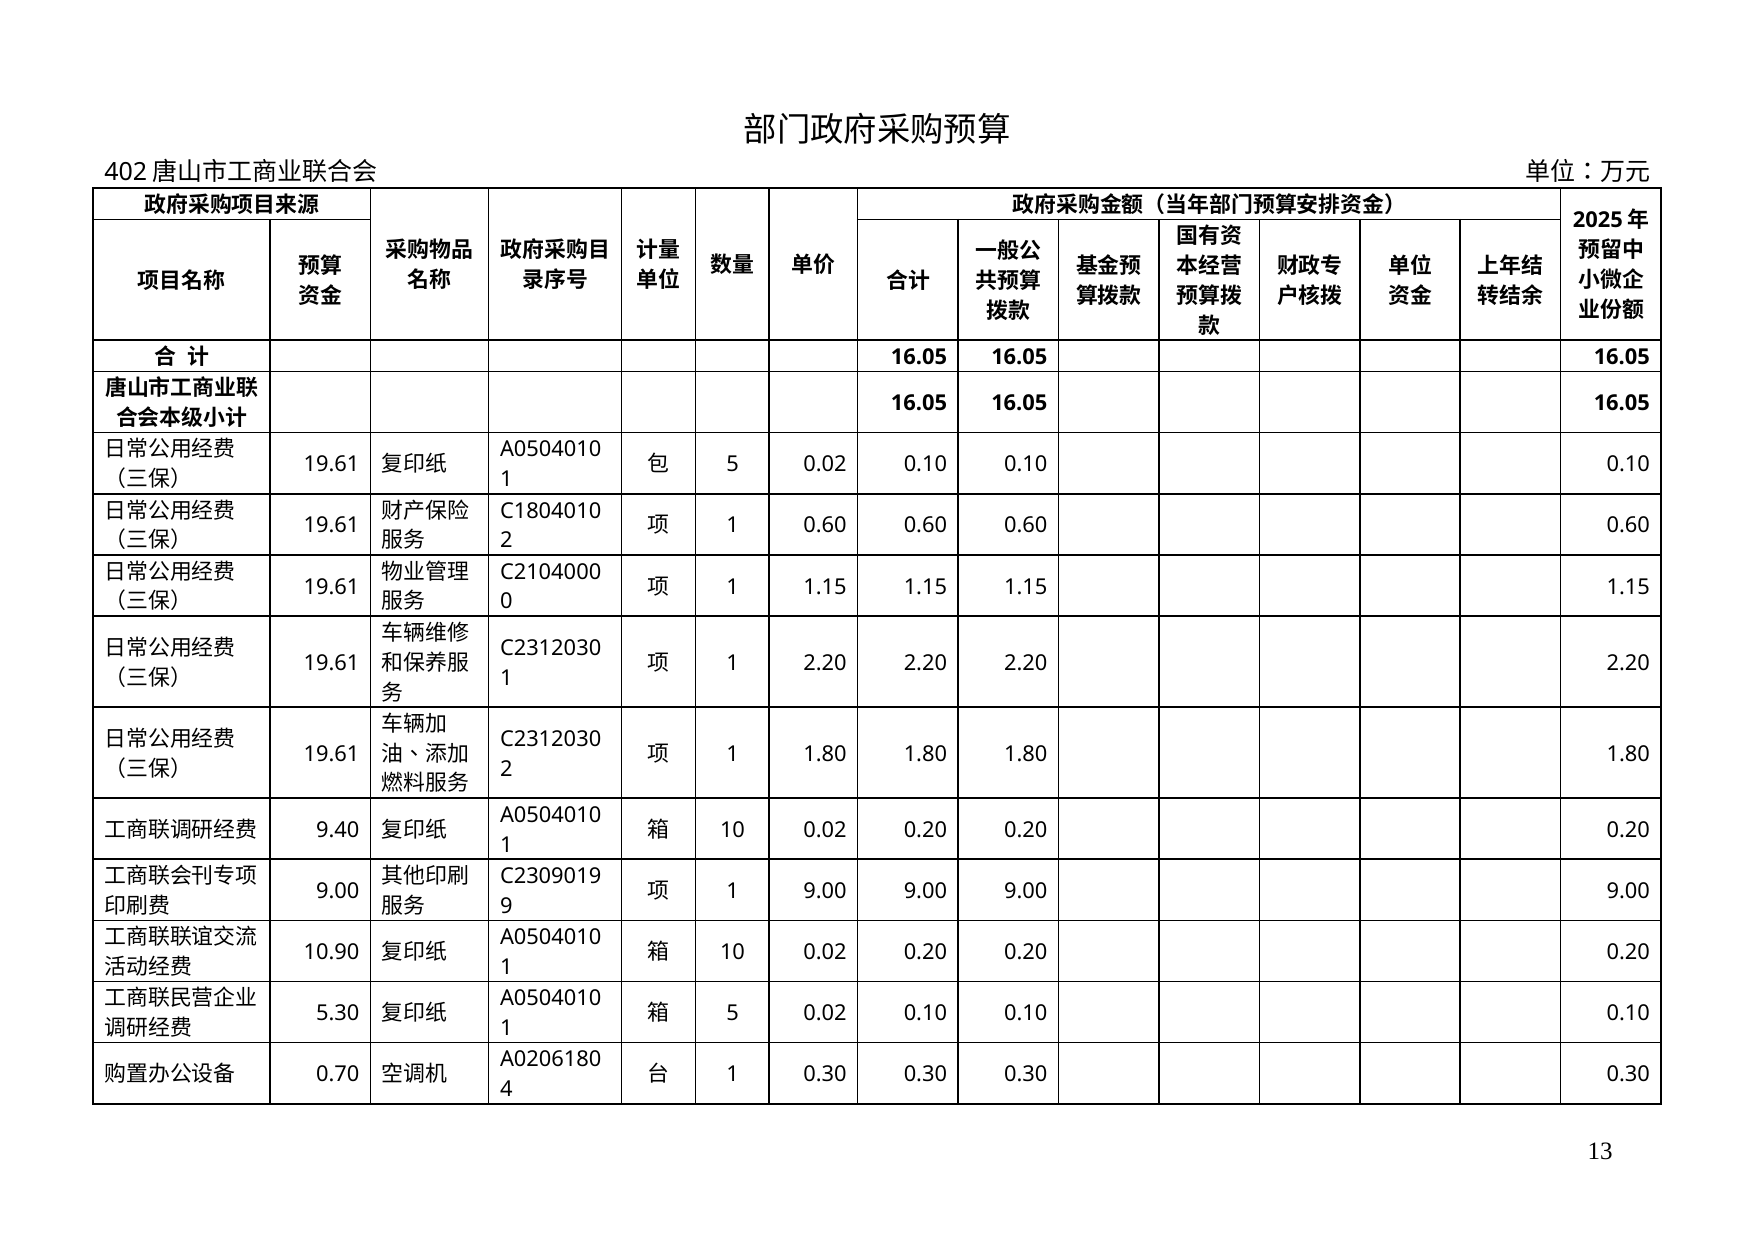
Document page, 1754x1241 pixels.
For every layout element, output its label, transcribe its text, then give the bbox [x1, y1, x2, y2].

table_cell [1260, 495, 1359, 554]
table_cell [1059, 556, 1158, 615]
table_cell [1361, 433, 1459, 493]
table_cell [1260, 860, 1359, 919]
table_cell 9.40 [271, 799, 370, 858]
table_cell 政府采购目录序号 [489, 189, 621, 339]
table_cell 复印纸 [371, 921, 488, 981]
table_cell [1160, 708, 1259, 797]
table_cell 0.30 [959, 1043, 1058, 1103]
table_cell [1461, 708, 1560, 797]
table_cell [371, 341, 488, 371]
table_cell 10.90 [271, 921, 370, 981]
table_cell 2.20 [959, 617, 1058, 706]
table_cell 1.15 [1561, 556, 1660, 615]
table_cell 0.10 [1561, 982, 1660, 1042]
text 部门政府采购预算 [142, 106, 1612, 152]
table_cell 数量 [696, 189, 768, 339]
table_cell [696, 341, 768, 371]
table_cell 1.80 [770, 708, 857, 797]
table_cell 工商联调研经费 [94, 799, 269, 858]
table_cell 1 [696, 617, 768, 706]
table_cell [1461, 860, 1560, 919]
table_cell 9.00 [858, 860, 957, 919]
table_cell 工商联联谊交流活动经费 [94, 921, 269, 981]
table_cell 9.00 [271, 860, 370, 919]
table_cell [1361, 860, 1459, 919]
table_cell 1 [696, 860, 768, 919]
table_cell 19.61 [271, 556, 370, 615]
table_cell 箱 [622, 799, 695, 858]
table_cell [1059, 860, 1158, 919]
table_cell 9.00 [959, 860, 1058, 919]
table_cell 唐山市工商业联合会本级小计 [94, 372, 269, 432]
table_cell [1160, 341, 1259, 371]
table_cell [1461, 341, 1560, 371]
table_cell [1160, 495, 1259, 554]
table_cell 1.80 [1561, 708, 1660, 797]
table_cell [1361, 341, 1459, 371]
table_cell 19.61 [271, 708, 370, 797]
table_cell 2.20 [858, 617, 957, 706]
table_cell 1 [696, 708, 768, 797]
table_cell C23120301 [489, 617, 621, 706]
table_cell [1059, 617, 1158, 706]
table_cell 上年结转结余 [1461, 220, 1560, 339]
table_cell 合计 [858, 220, 957, 339]
table_cell 0.20 [858, 799, 957, 858]
table_cell 2.20 [1561, 617, 1660, 706]
table_cell 预算 资金 [271, 220, 370, 339]
table_cell [1059, 495, 1158, 554]
table_cell 计量 单位 [622, 189, 695, 339]
table_cell [696, 372, 768, 432]
table_cell [1059, 982, 1158, 1042]
table_cell C18040102 [489, 495, 621, 554]
table_cell 日常公用经费（三保） [94, 495, 269, 554]
table_cell [1361, 982, 1459, 1042]
table_cell 项 [622, 617, 695, 706]
table_cell [1160, 799, 1259, 858]
table_cell [1260, 708, 1359, 797]
table_cell [770, 341, 857, 371]
table_cell [1160, 1043, 1259, 1103]
table_cell [1160, 860, 1259, 919]
table_cell 9.00 [770, 860, 857, 919]
table_cell 国有资本经营预算拨款 [1160, 220, 1259, 339]
table_cell 1 [696, 495, 768, 554]
table_cell 采购物品名称 [371, 189, 488, 339]
table_cell 复印纸 [371, 982, 488, 1042]
table_cell 16.05 [959, 341, 1058, 371]
table_cell 0.30 [858, 1043, 957, 1103]
table_cell 0.10 [959, 982, 1058, 1042]
table_cell 购置办公设备 [94, 1043, 269, 1103]
table_cell [1059, 433, 1158, 493]
table_cell 0.10 [858, 982, 957, 1042]
table_cell [1361, 799, 1459, 858]
table_cell A05040101 [489, 799, 621, 858]
table_cell 政府采购金额（当年部门预算安排资金） [858, 189, 1560, 219]
table_cell [1461, 433, 1560, 493]
table_cell [1059, 921, 1158, 981]
table_cell [1059, 372, 1158, 432]
table_cell 空调机 [371, 1043, 488, 1103]
table_cell 财政专户核拨 [1260, 220, 1359, 339]
table_cell [1059, 708, 1158, 797]
table_cell 工商联民营企业调研经费 [94, 982, 269, 1042]
table_cell 1.80 [959, 708, 1058, 797]
table_cell 0.02 [770, 799, 857, 858]
table_cell [1461, 921, 1560, 981]
table_cell 车辆加油、添加燃料服务 [371, 708, 488, 797]
table_cell 0.02 [770, 982, 857, 1042]
table_cell 1.80 [858, 708, 957, 797]
table_cell [1461, 617, 1560, 706]
table_cell 复印纸 [371, 799, 488, 858]
table_cell 0.10 [858, 433, 957, 493]
table_cell [1260, 982, 1359, 1042]
table_cell 16.05 [1561, 341, 1660, 371]
table_cell [1361, 708, 1459, 797]
table_cell [1260, 341, 1359, 371]
table_cell [770, 372, 857, 432]
table_cell [1059, 799, 1158, 858]
table_cell [271, 341, 370, 371]
table_cell C23090199 [489, 860, 621, 919]
table_cell 工商联会刊专项印刷费 [94, 860, 269, 919]
table_cell 0.20 [1561, 921, 1660, 981]
table_cell [1260, 921, 1359, 981]
table_cell [622, 341, 695, 371]
table_cell [1461, 556, 1560, 615]
table_cell 车辆维修和保养服务 [371, 617, 488, 706]
table_cell 0.20 [959, 921, 1058, 981]
table_cell 日常公用经费（三保） [94, 433, 269, 493]
table_cell 16.05 [959, 372, 1058, 432]
table_cell 0.10 [959, 433, 1058, 493]
table_cell 19.61 [271, 433, 370, 493]
table_cell 0.60 [858, 495, 957, 554]
table_cell 复印纸 [371, 433, 488, 493]
table_cell [1260, 556, 1359, 615]
table_cell 基金预算拨款 [1059, 220, 1158, 339]
table_cell 包 [622, 433, 695, 493]
table_cell 财产保险服务 [371, 495, 488, 554]
table_cell 5 [696, 982, 768, 1042]
table_cell 16.05 [1561, 372, 1660, 432]
table_cell 日常公用经费（三保） [94, 708, 269, 797]
table_cell [489, 372, 621, 432]
table_cell [1361, 617, 1459, 706]
table_cell 16.05 [858, 372, 957, 432]
table_cell [371, 372, 488, 432]
table_cell 0.02 [770, 921, 857, 981]
table_cell 政府采购项目来源 [94, 189, 370, 219]
table_cell A05040101 [489, 433, 621, 493]
table_cell A02061804 [489, 1043, 621, 1103]
table_cell 1 [696, 1043, 768, 1103]
table_cell [1461, 982, 1560, 1042]
table_cell [1160, 433, 1259, 493]
table_cell [1160, 372, 1259, 432]
table_cell [1059, 341, 1158, 371]
table_cell [1160, 921, 1259, 981]
table_cell 单价 [770, 189, 857, 339]
table_cell 单位 资金 [1361, 220, 1459, 339]
table_cell 项目名称 [94, 220, 269, 339]
table_cell 合 计 [94, 341, 269, 371]
table_cell 项 [622, 556, 695, 615]
table_cell 日常公用经费（三保） [94, 617, 269, 706]
table_cell [1361, 372, 1459, 432]
table_header 单位：万元 [858, 153, 1660, 187]
table_cell 0.60 [1561, 495, 1660, 554]
table_cell 0.20 [959, 799, 1058, 858]
table_cell 其他印刷服务 [371, 860, 488, 919]
table_cell [1461, 1043, 1560, 1103]
table_cell A05040101 [489, 921, 621, 981]
table_cell [1059, 1043, 1158, 1103]
table_cell [1260, 433, 1359, 493]
table_cell 物业管理服务 [371, 556, 488, 615]
table_cell 5.30 [271, 982, 370, 1042]
table_cell 9.00 [1561, 860, 1660, 919]
table_cell 10 [696, 921, 768, 981]
table_header 402唐山市工商业联合会 [94, 153, 857, 187]
table_cell [1160, 556, 1259, 615]
table_cell 0.30 [770, 1043, 857, 1103]
table_cell [1260, 799, 1359, 858]
table_cell 0.20 [858, 921, 957, 981]
table_cell 0.30 [1561, 1043, 1660, 1103]
table_cell [1160, 617, 1259, 706]
table_cell [1160, 982, 1259, 1042]
table_cell 19.61 [271, 617, 370, 706]
table_cell [1461, 799, 1560, 858]
table_cell 0.02 [770, 433, 857, 493]
table_cell 1.15 [770, 556, 857, 615]
table_cell 日常公用经费（三保） [94, 556, 269, 615]
table_cell [1361, 556, 1459, 615]
table_cell C23120302 [489, 708, 621, 797]
table_cell 项 [622, 708, 695, 797]
table_cell [622, 372, 695, 432]
table_cell 1.15 [858, 556, 957, 615]
table_cell 1.15 [959, 556, 1058, 615]
table_cell 0.60 [770, 495, 857, 554]
table_cell 5 [696, 433, 768, 493]
table_cell [1461, 372, 1560, 432]
table_cell 1 [696, 556, 768, 615]
table_cell [1361, 495, 1459, 554]
table_cell 2.20 [770, 617, 857, 706]
table_cell 箱 [622, 921, 695, 981]
table_cell [1260, 372, 1359, 432]
table_cell 台 [622, 1043, 695, 1103]
table_cell [1361, 921, 1459, 981]
table_cell A05040101 [489, 982, 621, 1042]
table_cell C21040000 [489, 556, 621, 615]
table_cell 项 [622, 495, 695, 554]
table_cell [1260, 617, 1359, 706]
table_cell 0.20 [1561, 799, 1660, 858]
table_cell [1461, 495, 1560, 554]
table_cell 19.61 [271, 495, 370, 554]
table_cell [1361, 1043, 1459, 1103]
table_cell 2025年 预留中 小微企 业份额 [1561, 189, 1660, 339]
table_cell 0.70 [271, 1043, 370, 1103]
table_cell 16.05 [858, 341, 957, 371]
table_cell [271, 372, 370, 432]
table_cell 0.10 [1561, 433, 1660, 493]
table_cell 0.60 [959, 495, 1058, 554]
table_cell 项 [622, 860, 695, 919]
table_cell 箱 [622, 982, 695, 1042]
table_cell [489, 341, 621, 371]
table_cell [1260, 1043, 1359, 1103]
table_cell 一般公共预算拨款 [959, 220, 1058, 339]
table_cell 10 [696, 799, 768, 858]
